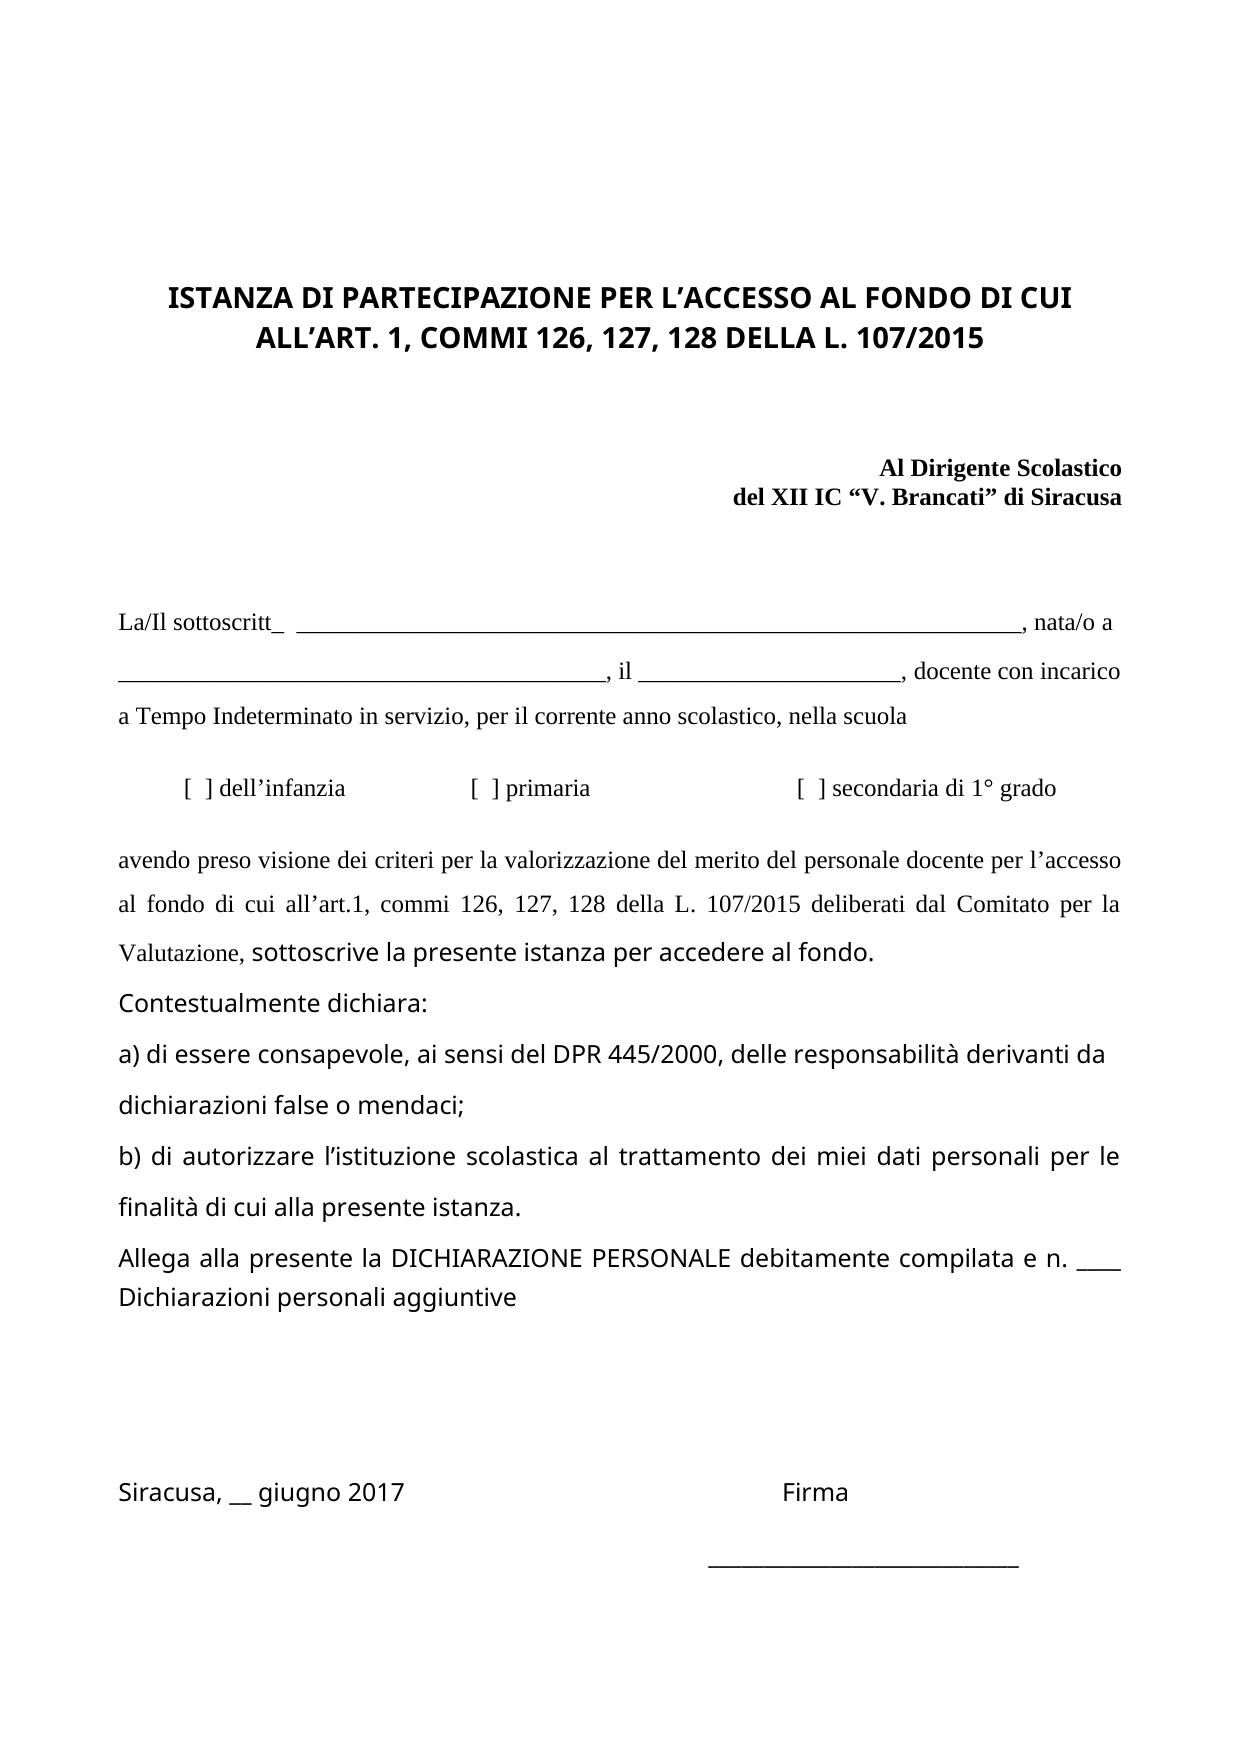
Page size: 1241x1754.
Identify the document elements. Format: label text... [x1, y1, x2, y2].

text avendo preso visione dei criteri per la valorizzazione del merito del personale docente per l’accesso al fondo di cui all’art.1, commi 126, 127, 128 della L. 107/2015 deliberati dal Comitato per la Valutazione, sottoscrive la presente istanza per accedere al fondo. [118, 846, 1122, 968]
text [ ] dell’infanzia [ ] primaria [ ] secondaria di 1° grado [118, 773, 1122, 802]
text Contestualmente dichiara: [118, 985, 1122, 1019]
text ISTANZA DI PARTECIPAZIONE PER L’ACCESSO AL FONDO DI CUI ALL’ART. 1, COMMI 126, 127, 128 DELLA L. 107/2015 [118, 277, 1122, 357]
text ____________________________ [118, 1538, 1122, 1572]
text Al Dirigente Scolastico [118, 453, 1122, 482]
text Allega alla presente la DICHIARAZIONE PERSONALE debitamente compilata e n. ____ Dichiarazioni personali aggiuntive [118, 1241, 1122, 1314]
text b) di autorizzare l’istituzione scolastica al trattamento dei miei dati personali per le finalità di cui alla presente istanza. [118, 1138, 1122, 1224]
text Siracusa, __ giugno 2017 Firma [118, 1474, 1122, 1509]
text a) di essere consapevole, ai sensi del DPR 445/2000, delle responsabilità derivanti da dichiarazioni false o mendaci; [118, 1036, 1122, 1122]
text La/Il sottoscritt_ __________________________________________________________, nata/o a _______________________________________, il _____________________, docente con incarico a Tempo Indeterminato in servizio, per il corrente anno scolastico, nella scuola [118, 607, 1122, 730]
text del XII IC “V. Brancati” di Siracusa [118, 482, 1122, 511]
